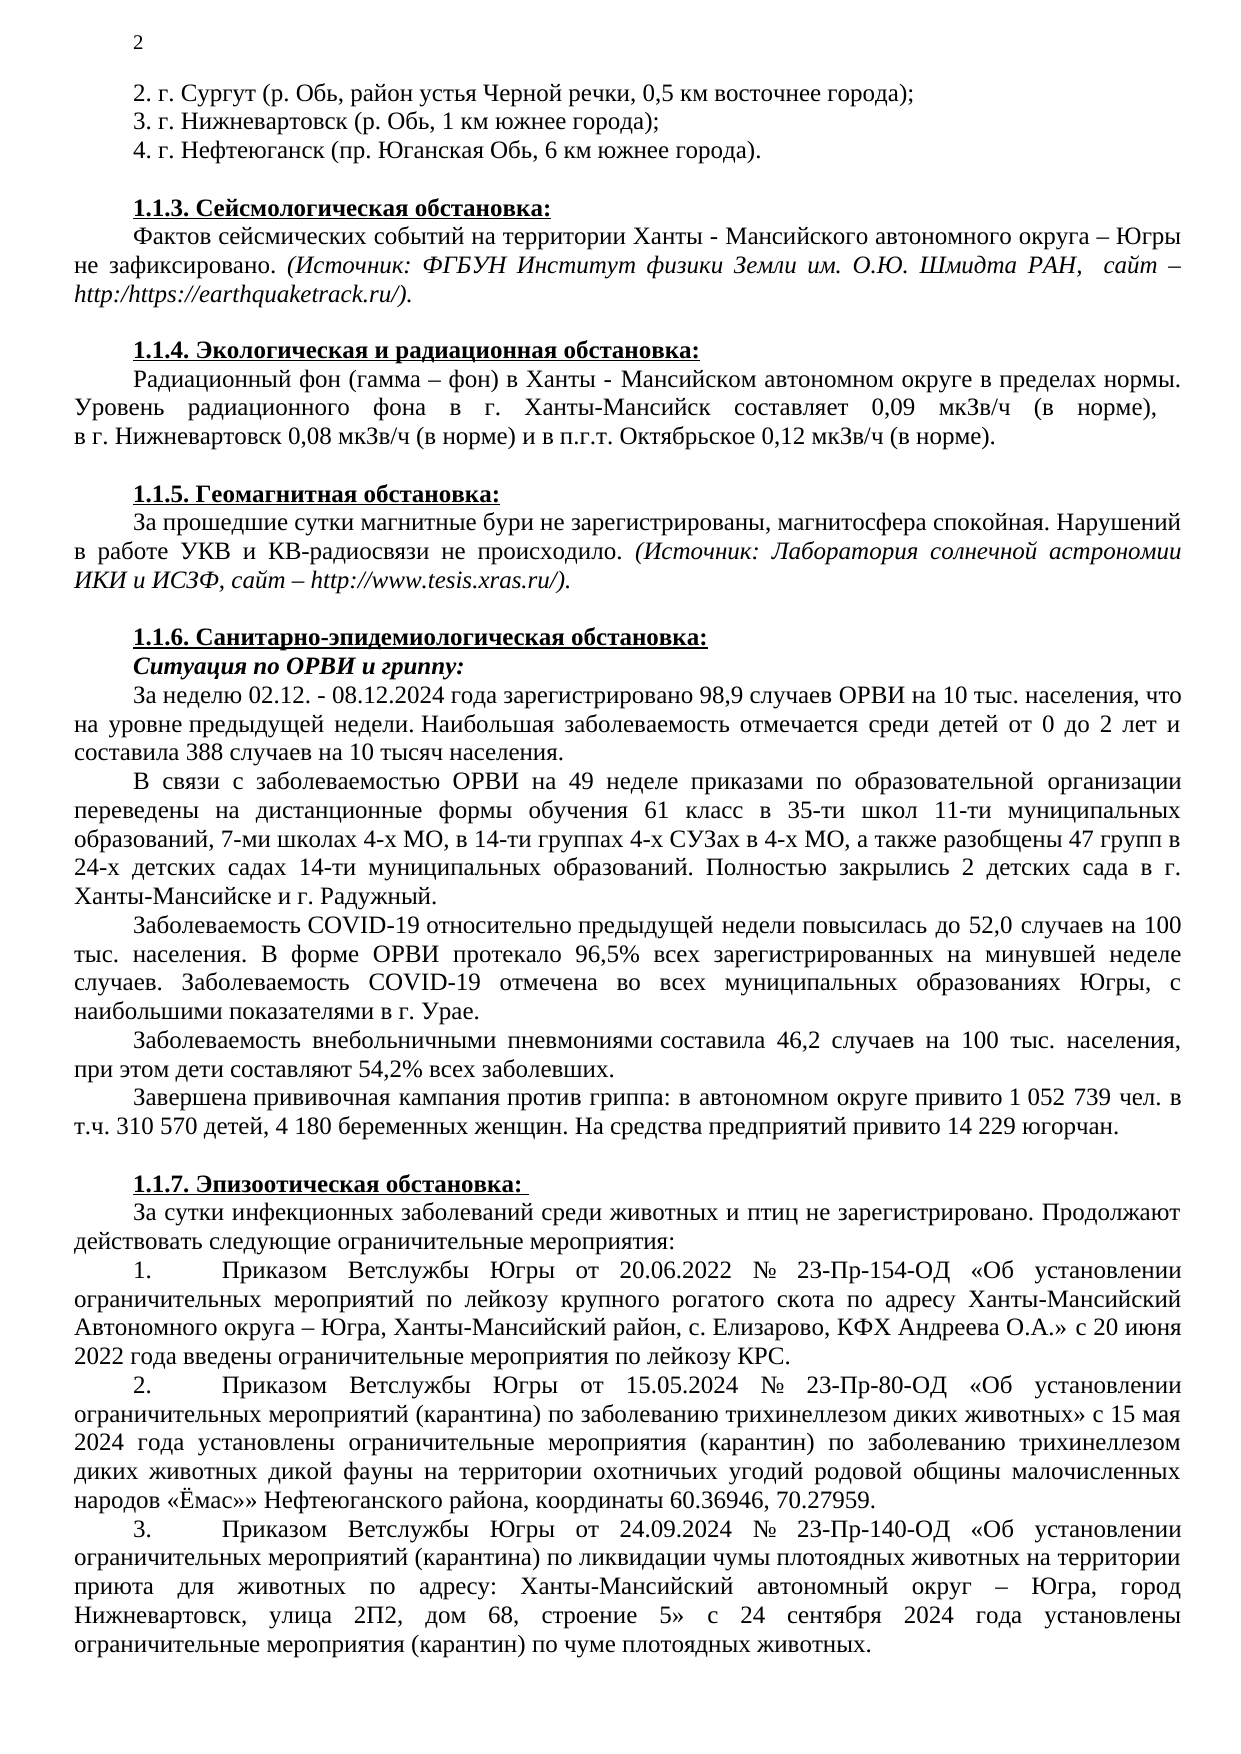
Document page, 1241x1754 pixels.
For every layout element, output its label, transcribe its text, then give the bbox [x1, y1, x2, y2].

text За сутки инфекционных заболеваний среди животных и птиц не зарегистрировано. Продолжают действовать следующие ограничительные мероприятия: [74, 1197, 1182, 1255]
text 1.1.7. Эпизоотическая обстановка: [74, 1169, 1182, 1197]
text Ситуация по ОРВИ и гриппу: [74, 651, 1182, 680]
text Заболеваемость внебольничными пневмониями составила 46,2 случаев на 100 тыс. населения, при этом дети составляют 54,2% всех заболевших. [74, 1025, 1182, 1082]
text 2. г. Сургут (р. Обь, район устья Черной речки, 0,5 км восточнее города); [74, 78, 1182, 106]
list Приказом Ветслужбы Югры от 15.05.2024 № 23-Пр-80-ОД «Об установлении ограничительных мероприятий (карантина) по заболеванию трихинеллезом диких животных» с 15 мая 2024 года установлены ограничительные мероприятия (карантин) по заболеванию трихинеллезом диких животных дикой фауны на территории охотничьих угодий родовой общины малочисленных народов «Ёмас»» Нефтеюганского района, координаты 60.36946, 70.27959. [74, 1370, 1182, 1514]
text Заболеваемость COVID-19 относительно предыдущей недели повысилась до 52,0 случаев на 100 тыс. населения. В форме ОРВИ протекало 96,5% всех зарегистрированных на минувшей неделе случаев. Заболеваемость COVID-19 отмечена во всех муниципальных образованиях Югры, с наибольшими показателями в г. Урае. [74, 910, 1182, 1025]
list Приказом Ветслужбы Югры от 20.06.2022 № 23-Пр-154-ОД «Об установлении ограничительных мероприятий по лейкозу крупного рогатого скота по адресу Ханты-Мансийский Автономного округа – Югра, Ханты-Мансийский район, с. Елизарово, КФХ Андреева О.А.» с 20 июня 2022 года введены ограничительные мероприятия по лейкозу КРС. [74, 1255, 1182, 1370]
text За неделю 02.12. - 08.12.2024 года зарегистрировано 98,9 случаев ОРВИ на 10 тыс. населения, что на уровне предыдущей недели. Наибольшая заболеваемость отмечается среди детей от 0 до 2 лет и составила 388 случаев на 10 тысяч населения. [74, 680, 1182, 766]
text За прошедшие сутки магнитные бури не зарегистрированы, магнитосфера спокойная. Нарушений в работе УКВ и КВ-радиосвязи не происходило. (Источник: Лаборатория солнечной астрономии ИКИ и ИСЗФ, сайт – http://www.tesis.xras.ru/). [74, 507, 1182, 594]
text 4. г. Нефтеюганск (пр. Юганская Обь, 6 км южнее города). [74, 135, 1182, 164]
text 1.1.6. Санитарно-эпидемиологическая обстановка: [74, 622, 1182, 651]
text 1.1.4. Экологическая и радиационная обстановка: [74, 336, 1182, 364]
text 1.1.5. Геомагнитная обстановка: [74, 479, 1182, 507]
text 1.1.3. Сейсмологическая обстановка: [74, 193, 1182, 221]
text Радиационный фон (гамма – фон) в Ханты - Мансийском автономном округе в пределах нормы. Уровень радиационного фона в г. Ханты-Мансийск составляет 0,09 мкЗв/ч (в норме), в г. Нижневартовск 0,08 мкЗв/ч (в норме) и в п.г.т. Октябрьское 0,12 мкЗв/ч (в норме). [74, 364, 1182, 450]
text 3. г. Нижневартовск (р. Обь, 1 км южнее города); [74, 106, 1182, 135]
text В связи с заболеваемостью ОРВИ на 49 неделе приказами по образовательной организации переведены на дистанционные формы обучения 61 класс в 35-ти школ 11-ти муниципальных образований, 7-ми школах 4-х МО, в 14-ти группах 4-х СУЗах в 4-х МО, а также разобщены 47 групп в 24-х детских садах 14-ти муниципальных образований. Полностью закрылись 2 детских сада в г. Ханты-Мансийске и г. Радужный. [74, 766, 1182, 910]
text Фактов сейсмических событий на территории Ханты - Мансийского автономного округа – Югры не зафиксировано. (Источник: ФГБУН Институт физики Земли им. О.Ю. Шмидта РАН, сайт –http:/https://earthquaketrack.ru/). [74, 221, 1182, 308]
text Завершена прививочная кампания против гриппа: в автономном округе привито 1 052 739 чел. в т.ч. 310 570 детей, 4 180 беременных женщин. На средства предприятий привито 14 229 югорчан. [74, 1082, 1182, 1140]
list Приказом Ветслужбы Югры от 24.09.2024 № 23-Пр-140-ОД «Об установлении ограничительных мероприятий (карантина) по ликвидации чумы плотоядных животных на территории приюта для животных по адресу: Ханты-Мансийский автономный округ – Югра, город Нижневартовск, улица 2П2, дом 68, строение 5» с 24 сентября 2024 года установлены ограничительные мероприятия (карантин) по чуме плотоядных животных. [74, 1514, 1182, 1657]
